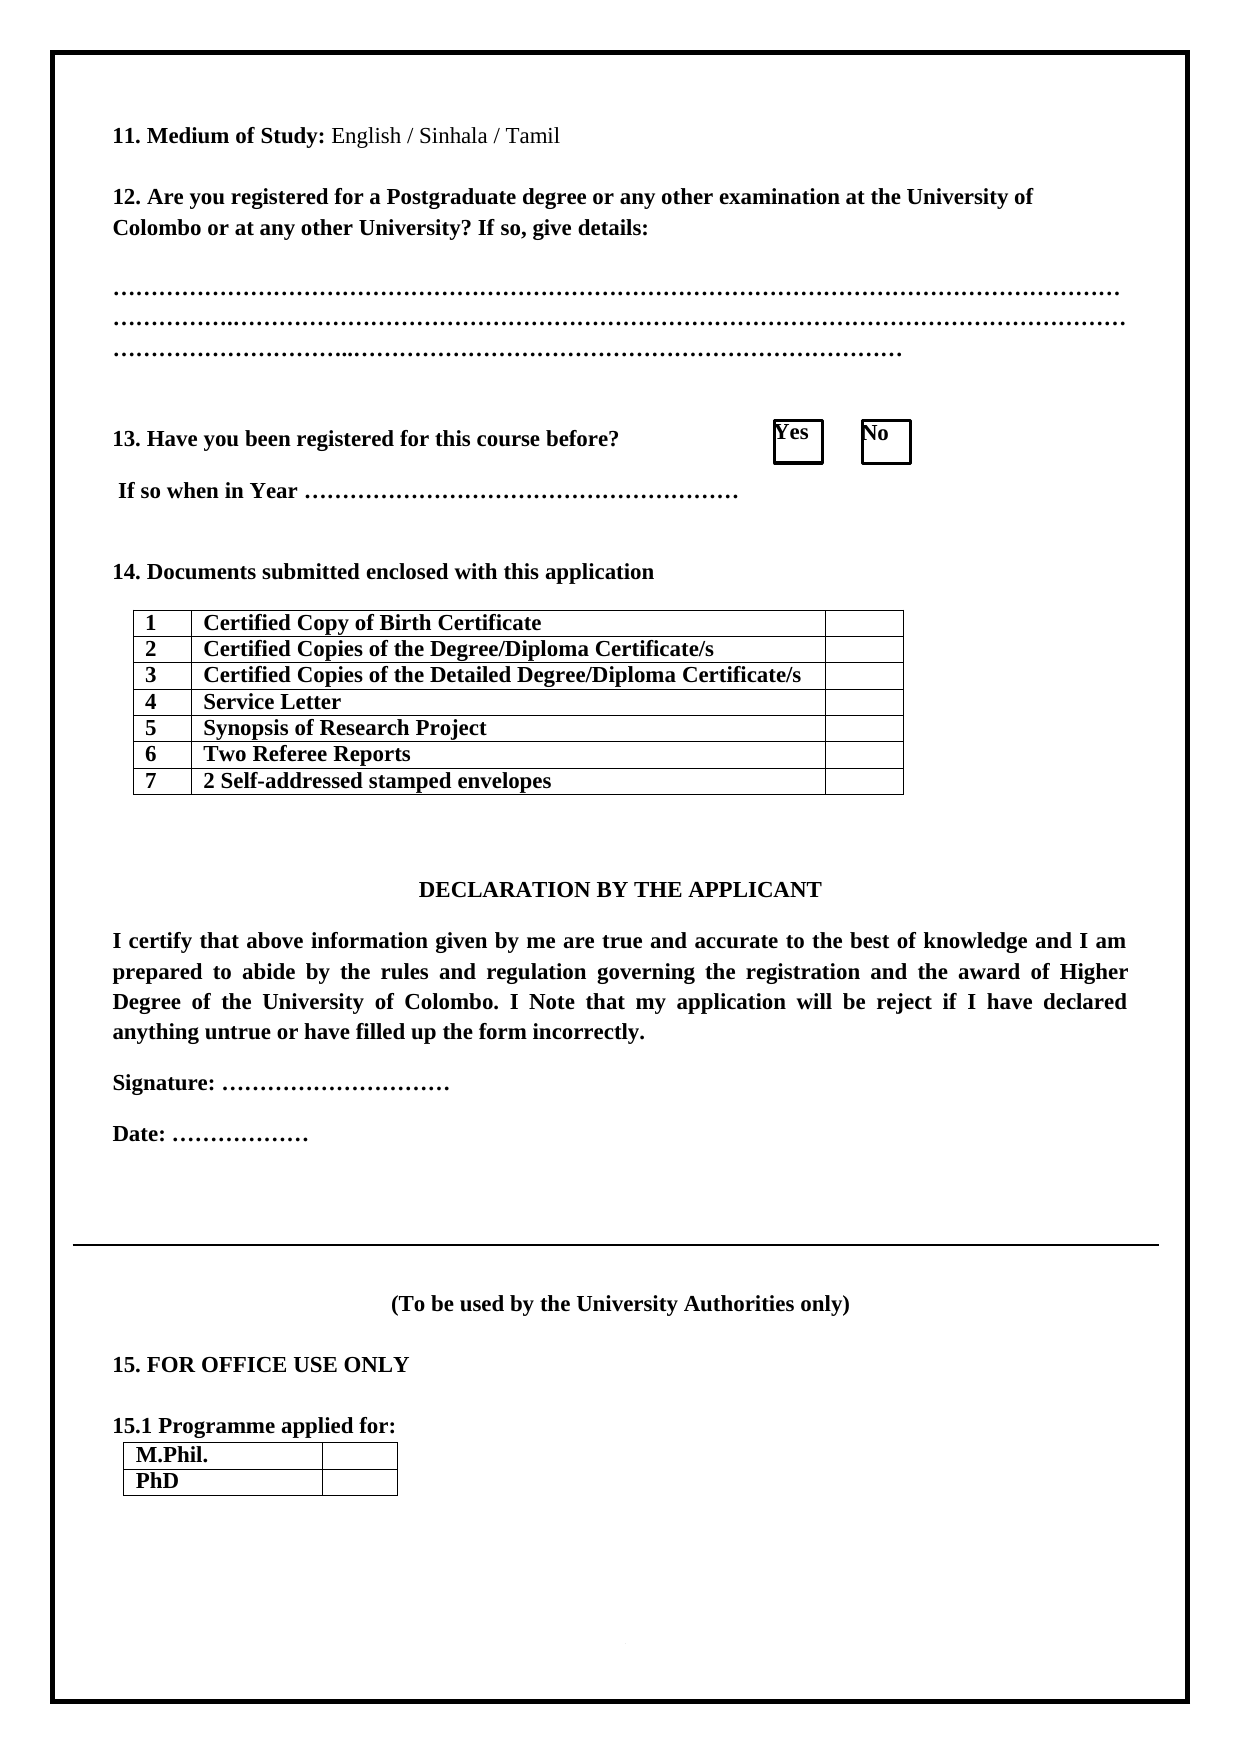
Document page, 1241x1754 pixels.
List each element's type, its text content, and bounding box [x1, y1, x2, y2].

text …………….……………………………………………………………………………………………………… [112, 304, 1182, 331]
table_cell 4 [134, 690, 191, 715]
table_cell Certified Copies of the Degree/Diploma Certificate/s [192, 637, 825, 662]
table_header M.Phil. [124, 1443, 322, 1469]
text Signature: ………………………… [112, 1069, 1182, 1096]
text I certify that above information given by me are true and accurate to the best of knowledge and I am prepared to abide by the rules and regulation governing the registration and the award of Higher Degree of the University of Colombo. I Note that my application will be reject if I have declared anything untrue or have filled up the form incorrectly. [112, 928, 1128, 1044]
table_cell [826, 637, 903, 662]
text (To be used by the University Authorities only) [389, 1290, 851, 1317]
text DECLARATION BY THE APPLICANT [389, 876, 851, 903]
table_cell Service Letter [192, 690, 825, 715]
list Medium of Study: English / Sinhala / Tamil [112, 122, 1182, 148]
table_cell PhD [124, 1470, 322, 1495]
table_cell [826, 716, 903, 741]
table_cell [826, 663, 903, 689]
table_cell Synopsis of Research Project [192, 716, 825, 741]
table_cell 6 [134, 742, 191, 768]
list Documents submitted enclosed with this application [112, 558, 1182, 584]
table_header [826, 611, 903, 636]
list Programme applied for: [112, 1412, 1182, 1438]
table_cell 3 [134, 663, 191, 689]
list Are you registered for a Postgraduate degree or any other examination at the University of Colombo or at any other University? If so, give details: [112, 183, 1129, 240]
table_header [323, 1443, 397, 1469]
text …………………………………………………………………………………………………………………… [112, 274, 1182, 300]
table_cell Two Referee Reports [192, 742, 825, 768]
table_cell [323, 1470, 397, 1495]
text If so when in Year ………………………………………………… [118, 477, 1182, 503]
text …………………………..……………………………………………………………… [112, 335, 1182, 361]
table_cell 2 [134, 637, 191, 662]
list FOR OFFICE USE ONLY [112, 1351, 1182, 1377]
table_header 1 [134, 611, 191, 636]
table_cell 5 [134, 716, 191, 741]
table_cell [826, 769, 903, 794]
table_cell 7 [134, 769, 191, 794]
text Date: ……………… [112, 1120, 1182, 1147]
table_cell [826, 742, 903, 768]
table_cell 2 Self-addressed stamped envelopes [192, 769, 825, 794]
list Have you been registered for this course before? [112, 426, 1182, 452]
table_cell Certified Copies of the Detailed Degree/Diploma Certificate/s [192, 663, 825, 689]
table_header Certified Copy of Birth Certificate [192, 611, 825, 636]
table_cell [826, 690, 903, 715]
